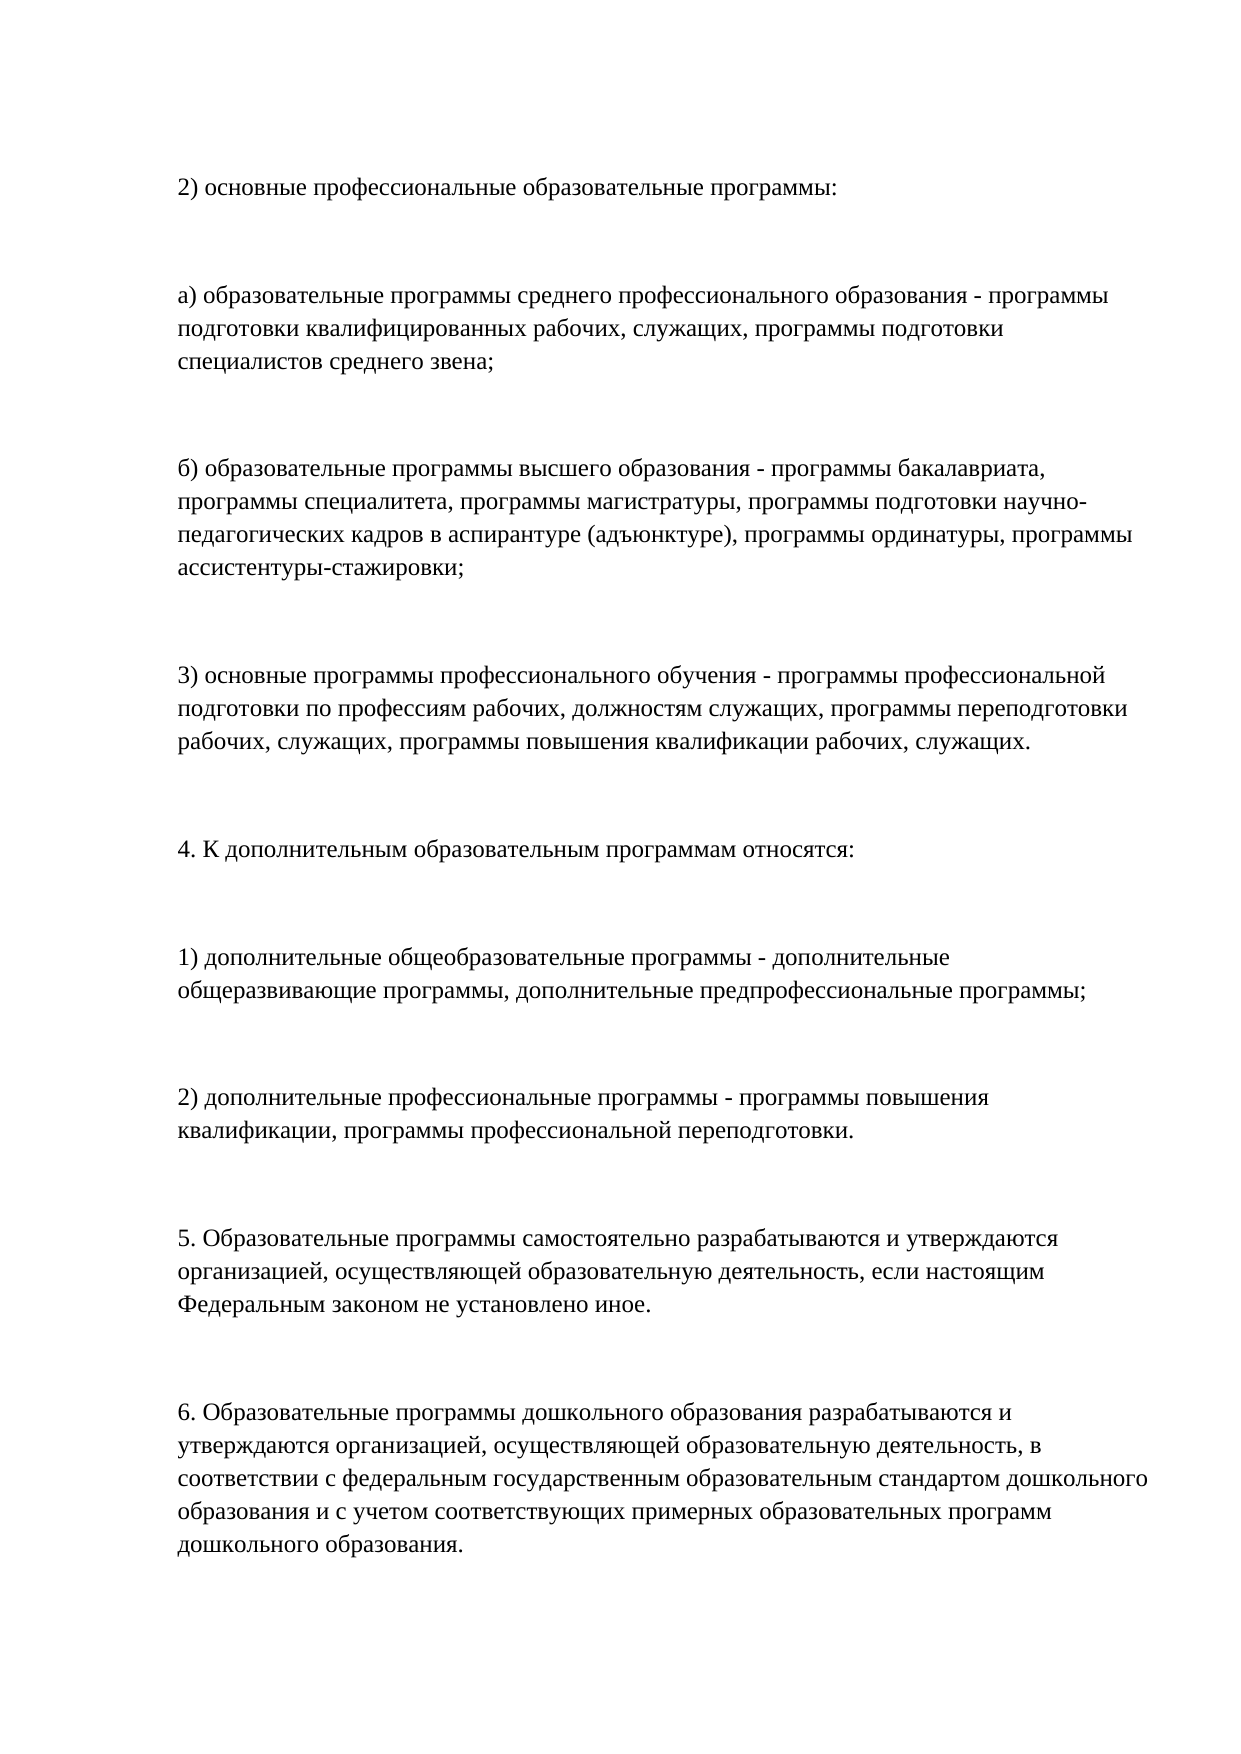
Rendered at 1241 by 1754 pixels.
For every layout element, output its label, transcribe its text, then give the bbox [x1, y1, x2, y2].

text 2) основные профессиональные образовательные программы: [177, 172, 1152, 201]
text а) образовательные программы среднего профессионального образования - программы подготовки квалифицированных рабочих, служащих, программы подготовки специалистов среднего звена; [177, 280, 1152, 374]
text 5. Образовательные программы самостоятельно разрабатываются и утверждаются организацией, осуществляющей образовательную деятельность, если настоящим Федеральным законом не установлено иное. [177, 1223, 1152, 1318]
text 2) дополнительные профессиональные программы - программы повышения квалификации, программы профессиональной переподготовки. [177, 1082, 1152, 1144]
text 3) основные программы профессионального обучения - программы профессиональной подготовки по профессиям рабочих, должностям служащих, программы переподготовки рабочих, служащих, программы повышения квалификации рабочих, служащих. [177, 660, 1152, 755]
text 4. К дополнительным образовательным программам относятся: [177, 834, 1152, 863]
text б) образовательные программы высшего образования - программы бакалавриата, программы специалитета, программы магистратуры, программы подготовки научно-педагогических кадров в аспирантуре (адъюнктуре), программы ординатуры, программы ассистентуры-стажировки; [177, 453, 1152, 581]
text 1) дополнительные общеобразовательные программы - дополнительные общеразвивающие программы, дополнительные предпрофессиональные программы; [177, 942, 1152, 1003]
text 6. Образовательные программы дошкольного образования разрабатываются и утверждаются организацией, осуществляющей образовательную деятельность, в соответствии с федеральным государственным образовательным стандартом дошкольного образования и с учетом соответствующих примерных образовательных программ дошкольного образования. [177, 1397, 1152, 1558]
